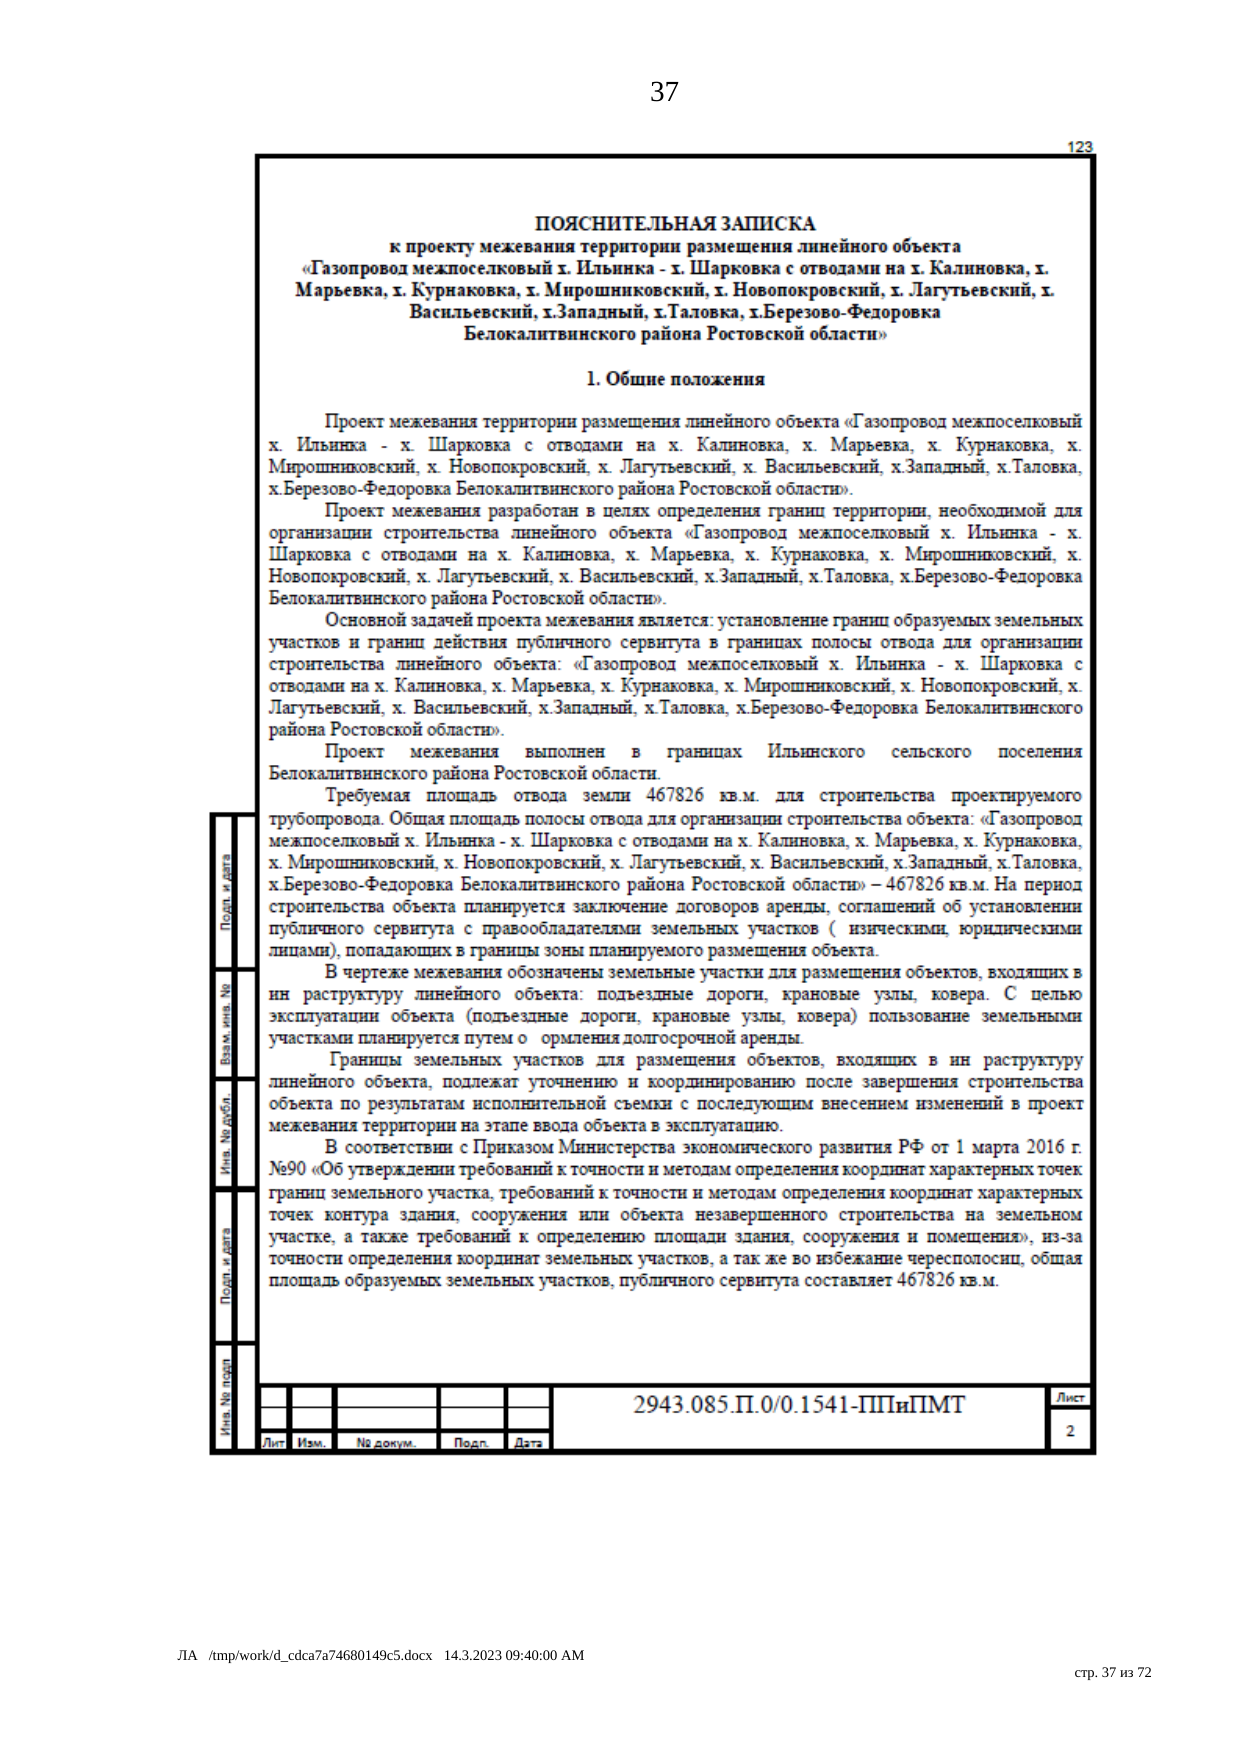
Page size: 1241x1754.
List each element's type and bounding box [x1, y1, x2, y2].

picture [177, 141, 1106, 1460]
